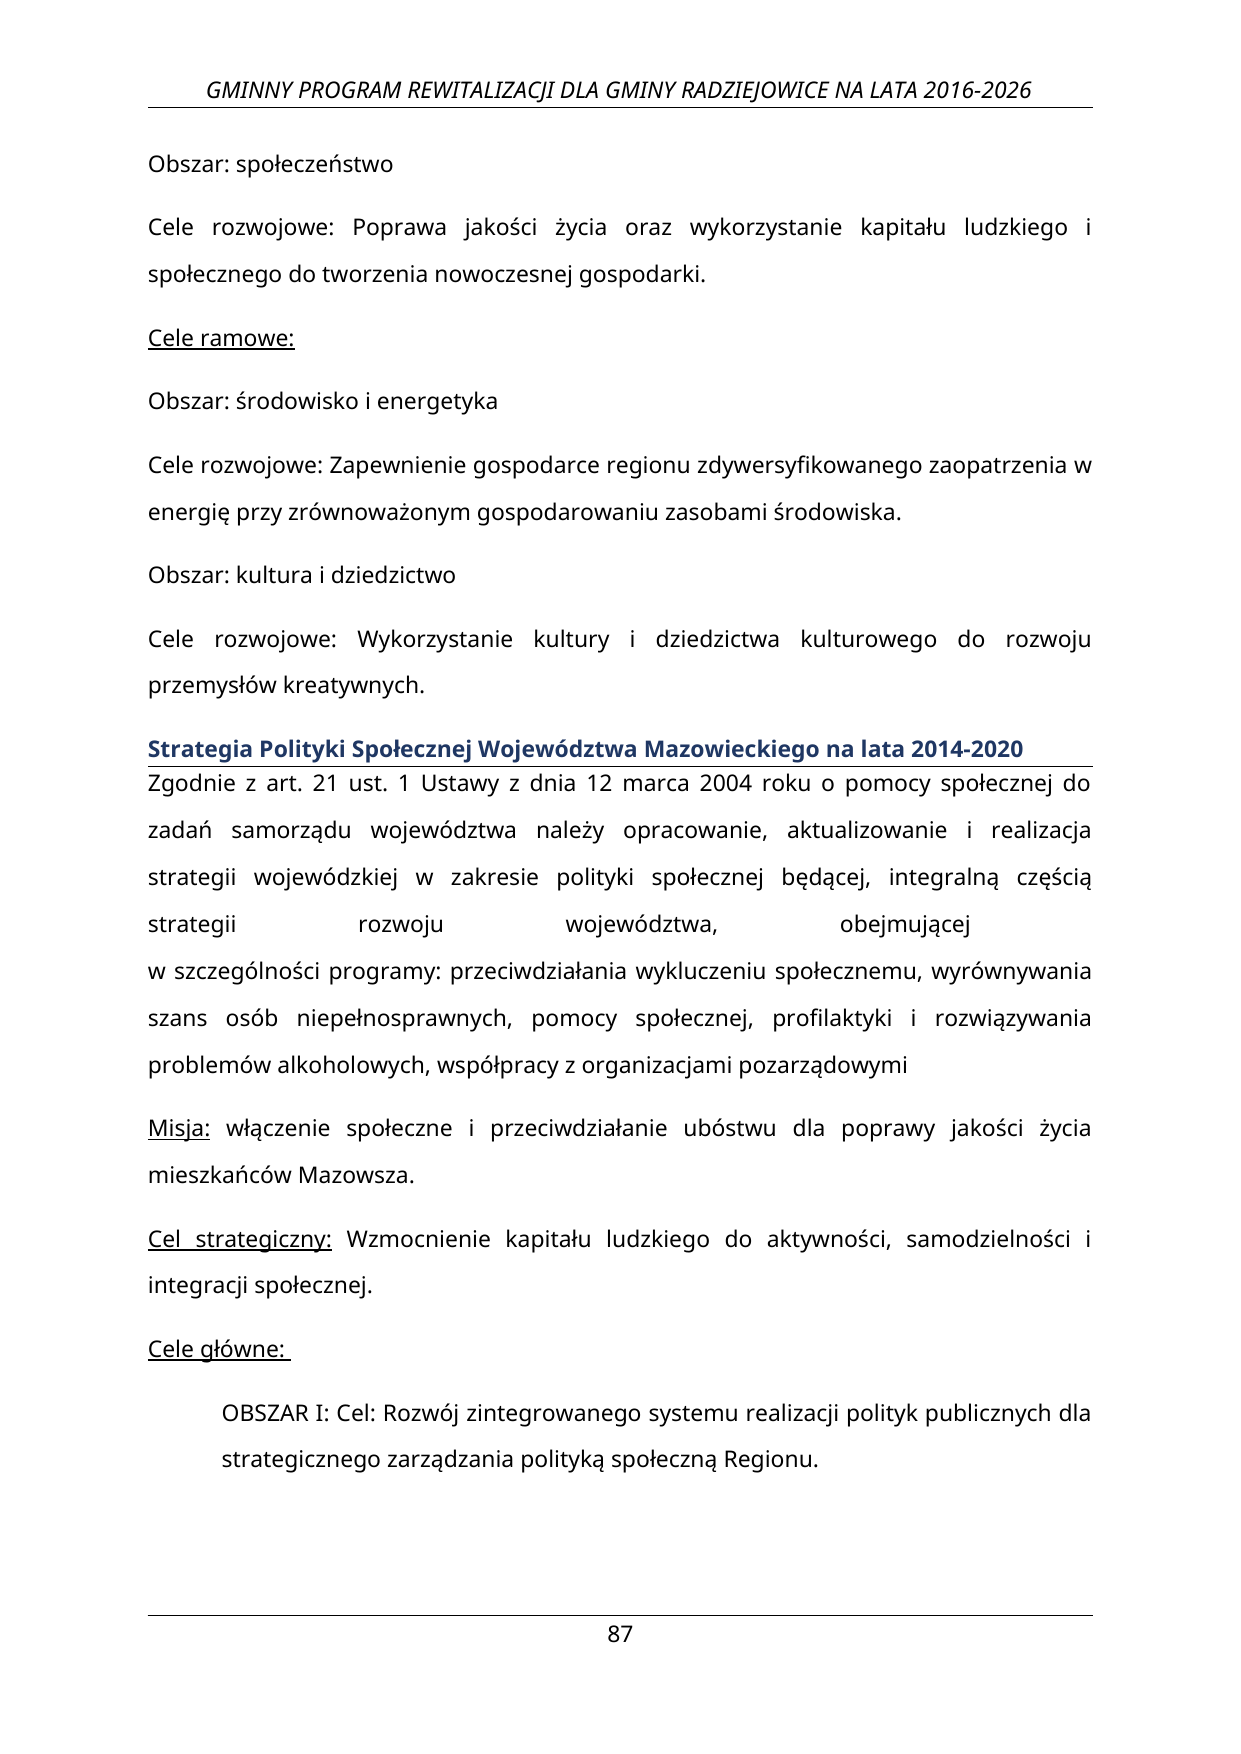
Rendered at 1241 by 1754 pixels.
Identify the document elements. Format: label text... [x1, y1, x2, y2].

text Cele rozwojowe: Wykorzystanie kultury i dziedzictwa kulturowego do rozwoju przemysłów kreatywnych. [148, 623, 1093, 701]
text Cele ramowe: [148, 322, 1093, 353]
text Zgodnie z art. 21 ust. 1 Ustawy z dnia 12 marca 2004 roku o pomocy społecznej do zadań samorządu województwa należy opracowanie, aktualizowanie i realizacja strategii wojewódzkiej w zakresie polityki społecznej będącej, integralną częścią strategii rozwoju województwa, obejmującej w szczególności programy: przeciwdziałania wykluczeniu społecznemu, wyrównywania szans osób niepełnosprawnych, pomocy społecznej, profilaktyki i rozwiązywania problemów alkoholowych, współpracy z organizacjami pozarządowymi [148, 767, 1093, 1080]
text Obszar: środowisko i energetyka [148, 385, 1093, 416]
text Cel strategiczny: Wzmocnienie kapitału ludzkiego do aktywności, samodzielności i integracji społecznej. [148, 1223, 1093, 1301]
text Misja: włączenie społeczne i przeciwdziałanie ubóstwu dla poprawy jakości życia mieszkańców Mazowsza. [148, 1112, 1093, 1190]
subtitle Strategia Polityki Społecznej Województwa Mazowieckiego na lata 2014-2020 [148, 733, 1093, 766]
text OBSZAR I: Cel: Rozwój zintegrowanego systemu realizacji polityk publicznych dla strategicznego zarządzania polityką społeczną Regionu. [221, 1397, 1093, 1475]
text Obszar: kultura i dziedzictwo [148, 559, 1093, 590]
text Cele rozwojowe: Zapewnienie gospodarce regionu zdywersyfikowanego zaopatrzenia w energię przy zrównoważonym gospodarowaniu zasobami środowiska. [148, 449, 1093, 527]
text Cele rozwojowe: Poprawa jakości życia oraz wykorzystanie kapitału ludzkiego i społecznego do tworzenia nowoczesnej gospodarki. [148, 211, 1093, 289]
text Cele główne: [148, 1333, 1093, 1364]
text Obszar: społeczeństwo [148, 148, 1093, 179]
